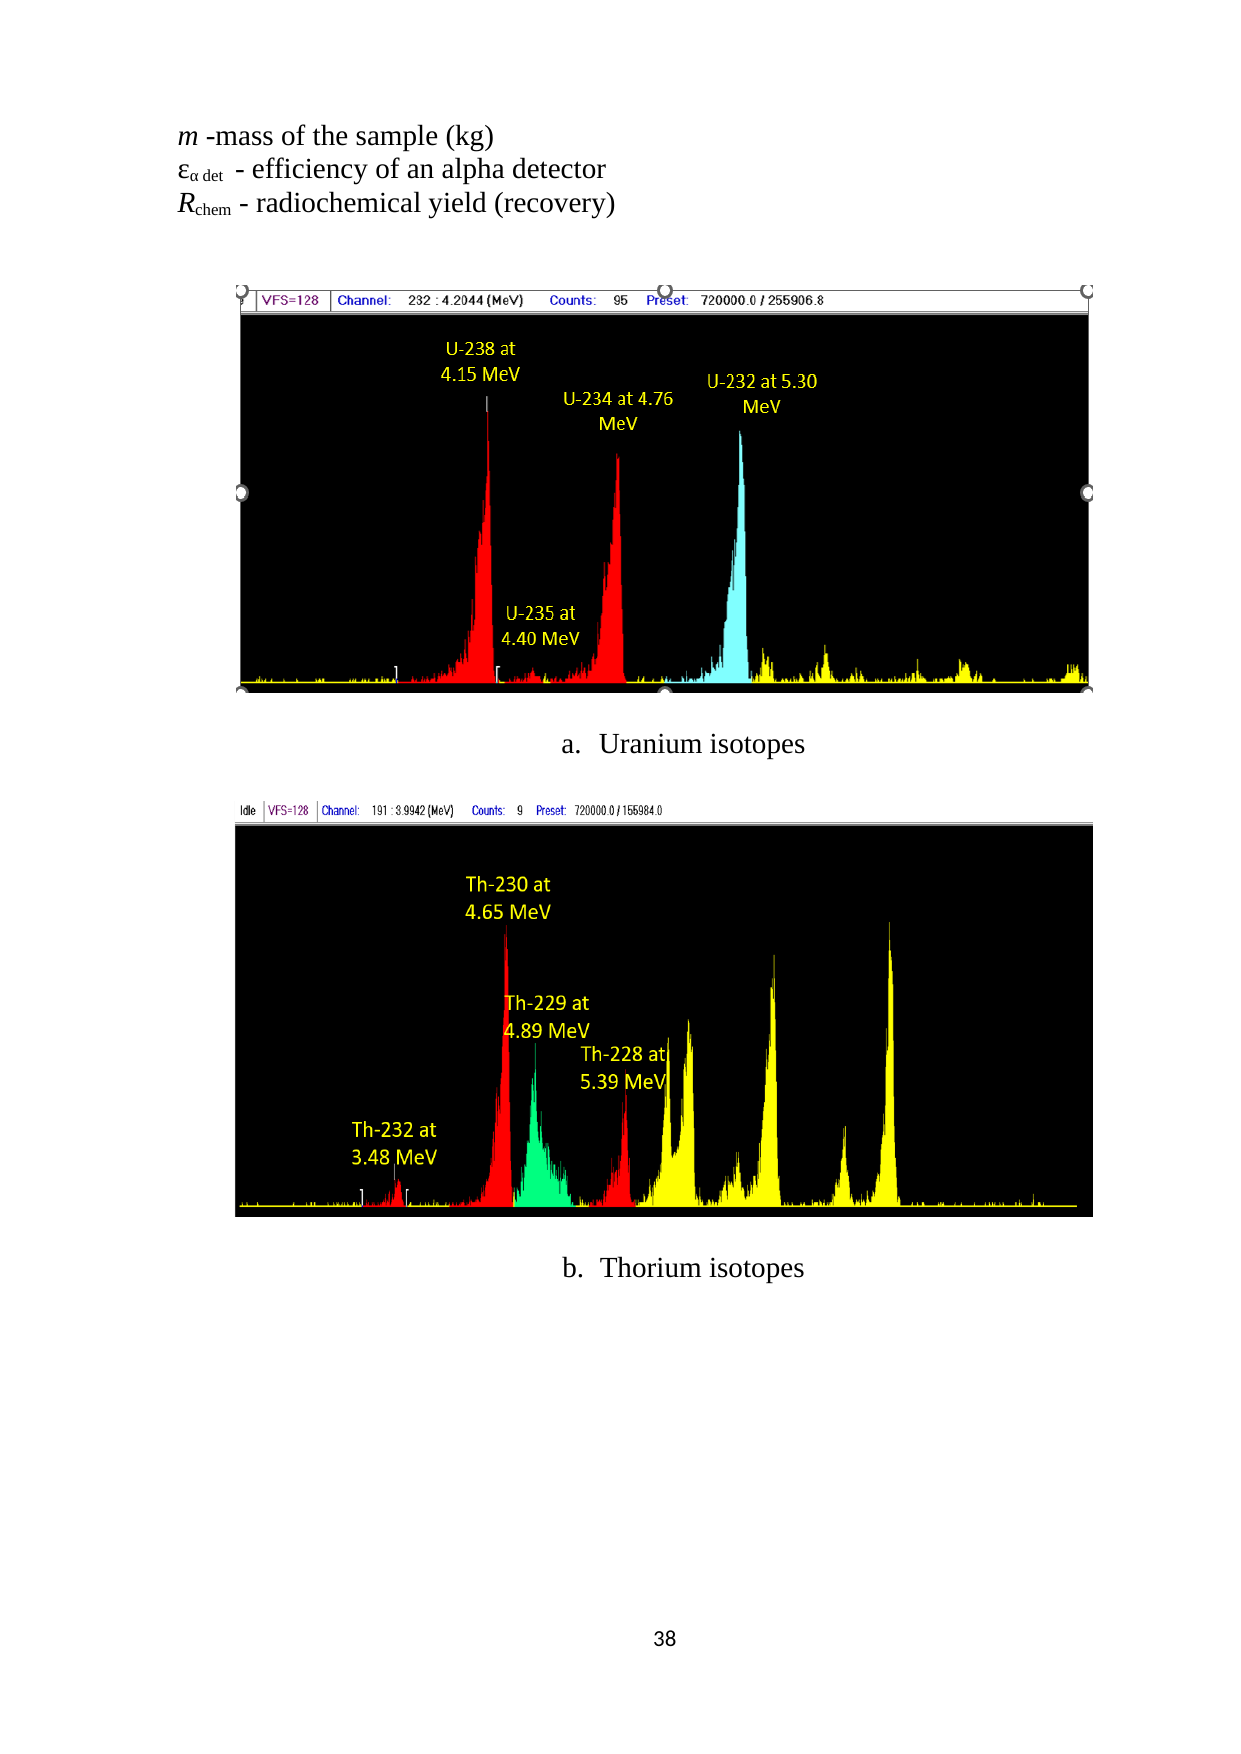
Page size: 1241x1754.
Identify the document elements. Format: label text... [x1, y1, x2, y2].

text Rchem - radiochemical yield (recovery) [177, 185, 1152, 219]
picture [234, 793, 1095, 1217]
text m -mass of the sample (kg) [177, 118, 1152, 152]
text εα det - efficiency of an alpha detector [177, 152, 1152, 185]
list Thorium isotopes [215, 1250, 1152, 1284]
list Uranium isotopes [215, 726, 1152, 760]
picture [236, 285, 1093, 693]
